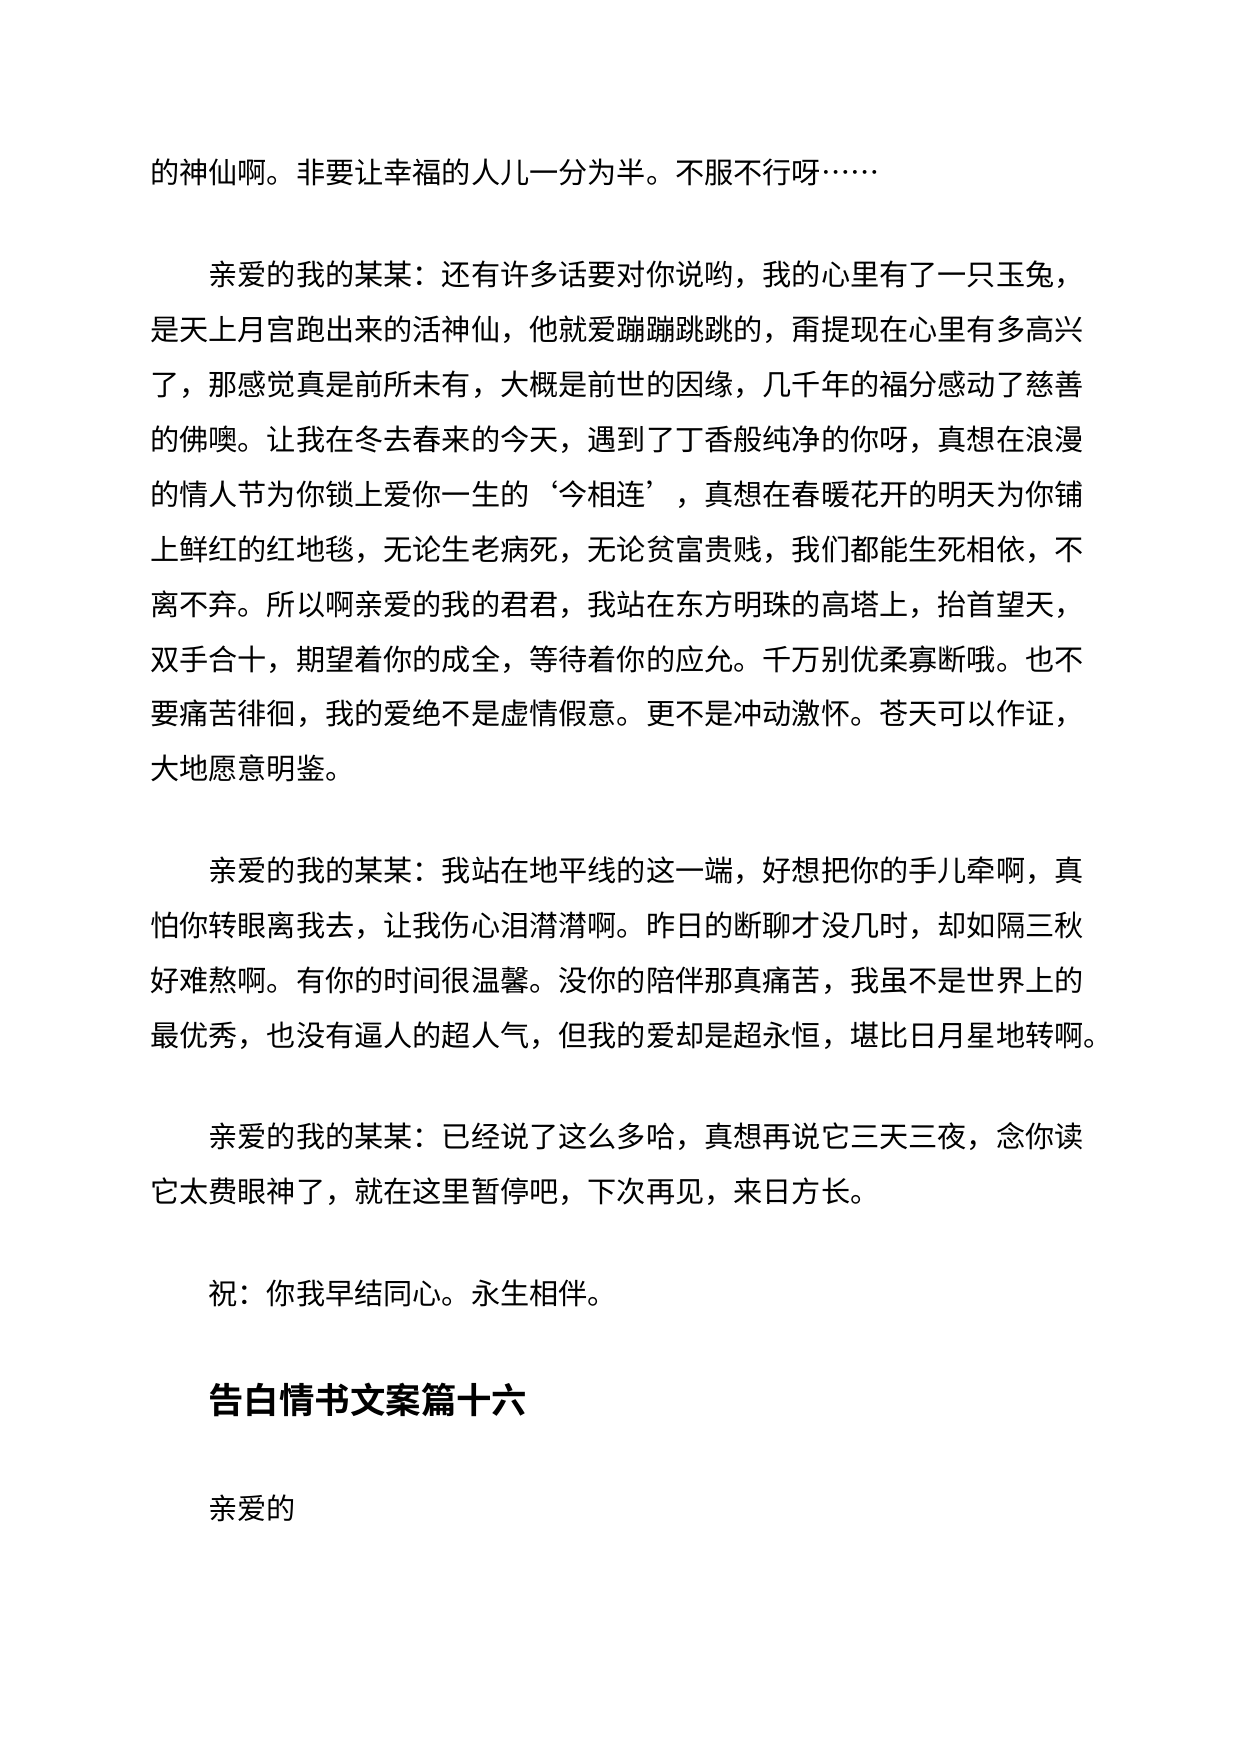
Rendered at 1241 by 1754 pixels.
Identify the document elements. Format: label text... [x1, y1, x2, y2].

text 亲爱的 [150, 1486, 1090, 1528]
text 亲爱的我的某某：我站在地平线的这一端，好想把你的手儿牵啊，真怕你转眼离我去，让我伤心泪潸潸啊。昨日的断聊才没几时，却如隔三秋好难熬啊。有你的时间很温馨。没你的陪伴那真痛苦，我虽不是世界上的最优秀，也没有逼人的超人气，但我的爱却是超永恒，堪比日月星地转啊。 [150, 848, 1090, 1054]
text 亲爱的我的某某：还有许多话要对你说哟，我的心里有了一只玉兔，是天上月宫跑出来的活神仙，他就爱蹦蹦跳跳的，甭提现在心里有多高兴了，那感觉真是前所未有，大概是前世的因缘，几千年的福分感动了慈善的佛噢。让我在冬去春来的今天，遇到了丁香般纯净的你呀，真想在浪漫的情人节为你锁上爱你一生的‘今相连’，真想在春暖花开的明天为你铺上鲜红的红地毯，无论生老病死，无论贫富贵贱，我们都能生死相依，不离不弃。所以啊亲爱的我的君君，我站在东方明珠的高塔上，抬首望天，双手合十，期望着你的成全，等待着你的应允。千万别优柔寡断哦。也不要痛苦徘徊，我的爱绝不是虚情假意。更不是冲动激怀。苍天可以作证，大地愿意明鉴。 [150, 252, 1090, 788]
text 告白情书文案篇十六 [150, 1372, 1090, 1424]
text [150, 150, 1090, 192]
text 祝：你我早结同心。永生相伴。 [150, 1271, 1090, 1313]
text 亲爱的我的某某：已经说了这么多哈，真想再说它三天三夜，念你读它太费眼神了，就在这里暂停吧，下次再见，来日方长。 [150, 1114, 1090, 1211]
